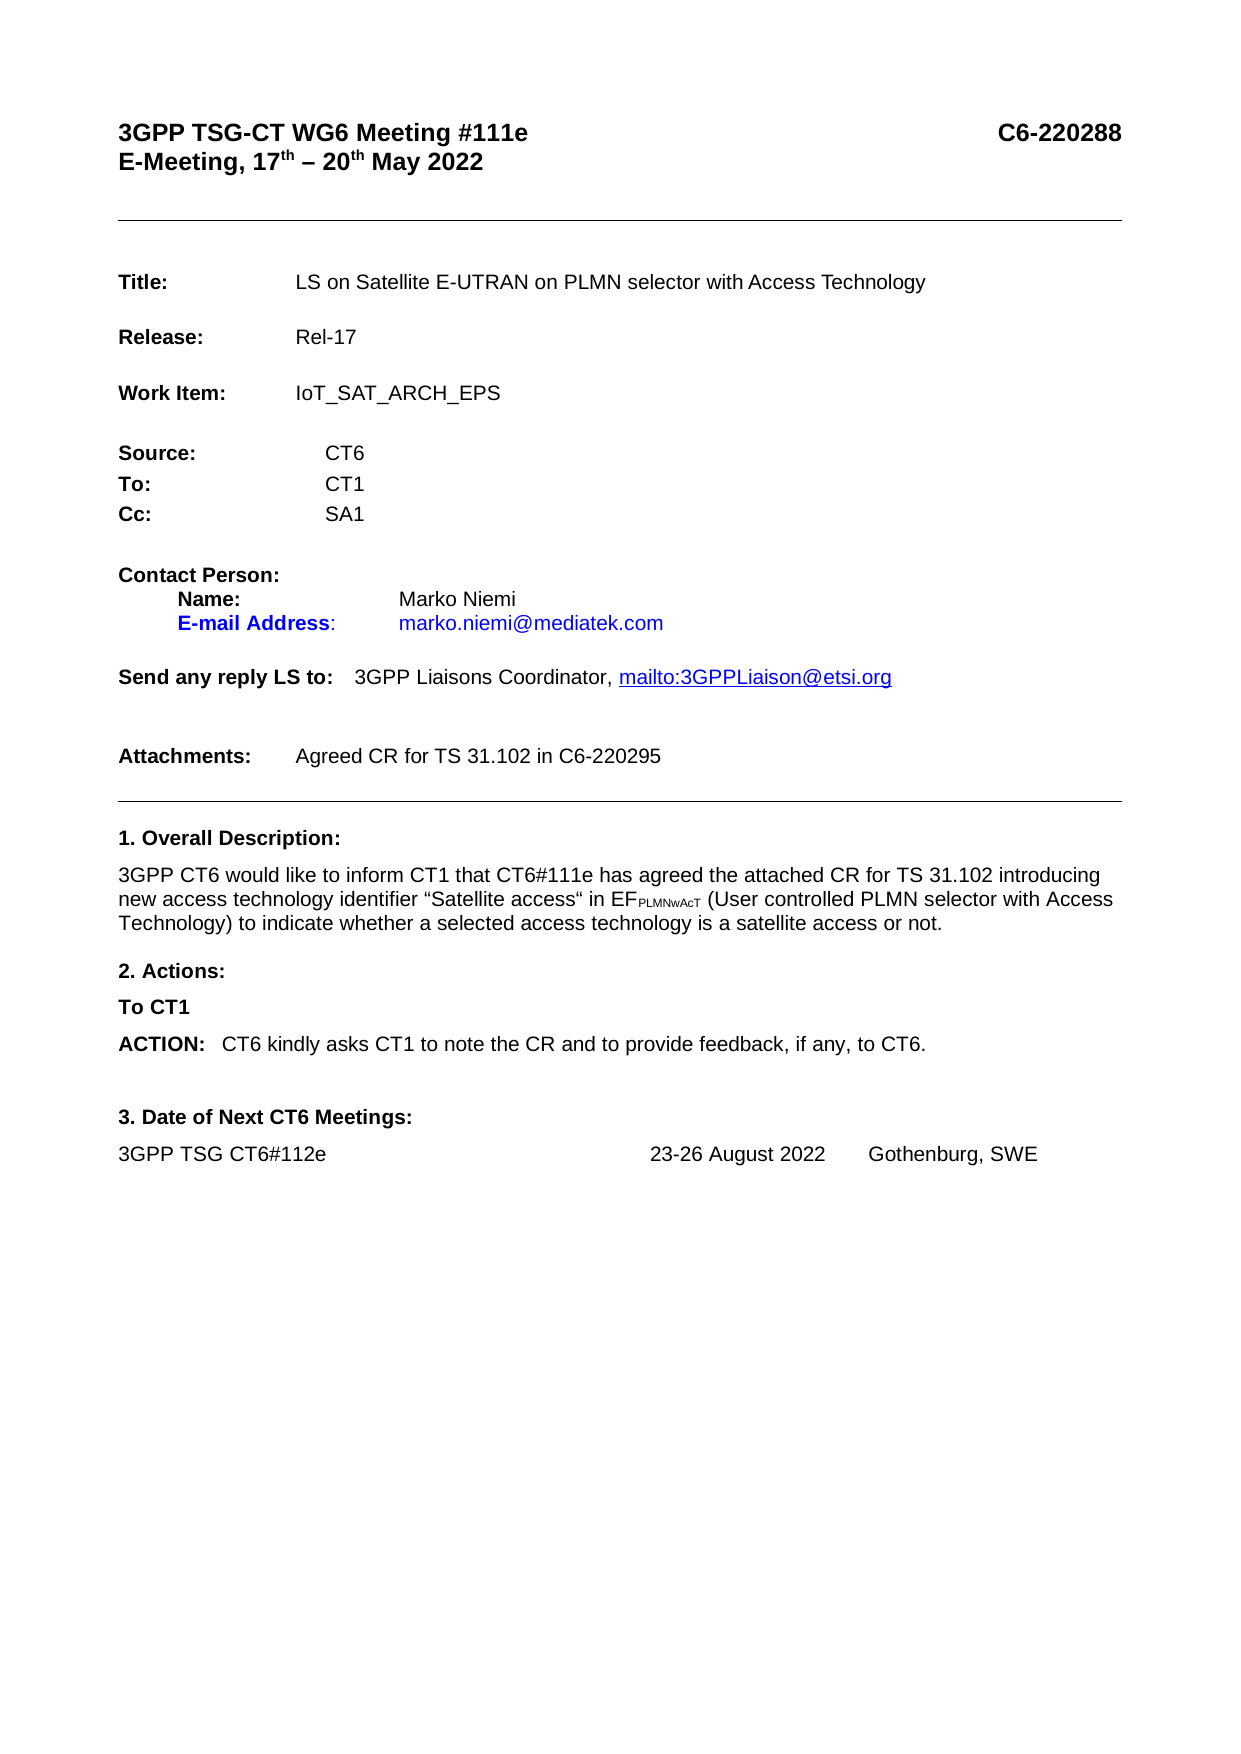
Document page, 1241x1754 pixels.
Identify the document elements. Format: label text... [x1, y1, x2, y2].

text To CT1 [118, 995, 1122, 1019]
title Attachments: Agreed CR for TS 31.102 in C6-220295 [118, 744, 1122, 768]
text 2. Actions: [118, 959, 1122, 983]
text 3GPP CT6 would like to inform CT1 that CT6#111e has agreed the attached CR for TS 31.102 introducing new access technology identifier “Satellite access“ in EFPLMNwAcT (User controlled PLMN selector with Access Technology) to indicate whether a selected access technology is a satellite access or not. [118, 862, 1122, 935]
text E-Meeting, 17th – 20th May 2022 [118, 147, 1122, 176]
title Release: Rel-17 [118, 325, 1122, 349]
text Contact Person: [118, 562, 1122, 587]
text 3GPP TSG-CT WG6 Meeting #111e C6-220288 [118, 118, 1122, 147]
text To: CT1 [118, 472, 1122, 496]
text 3GPP TSG CT6#112e 23-26 August 2022 Gothenburg, SWE [118, 1142, 1122, 1166]
text Source: CT6 [118, 441, 1122, 465]
text 1. Overall Description: [118, 826, 1122, 850]
text Cc: SA1 [118, 502, 1122, 526]
text 3. Date of Next CT6 Meetings: [118, 1105, 1122, 1129]
title Work Item: IoT_SAT_ARCH_EPS [118, 381, 1122, 405]
text Name: Marko Niemi [177, 587, 1122, 611]
text E-mail Address: marko.niemi@mediatek.com [177, 611, 1122, 635]
text Send any reply LS to: 3GPP Liaisons Coordinator, mailto:3GPPLiaison@etsi.org [118, 665, 1122, 689]
title Title: LS on Satellite E-UTRAN on PLMN selector with Access Technology [118, 270, 1122, 294]
text ACTION: CT6 kindly asks CT1 to note the CR and to provide feedback, if any, to CT6. [118, 1032, 1122, 1056]
